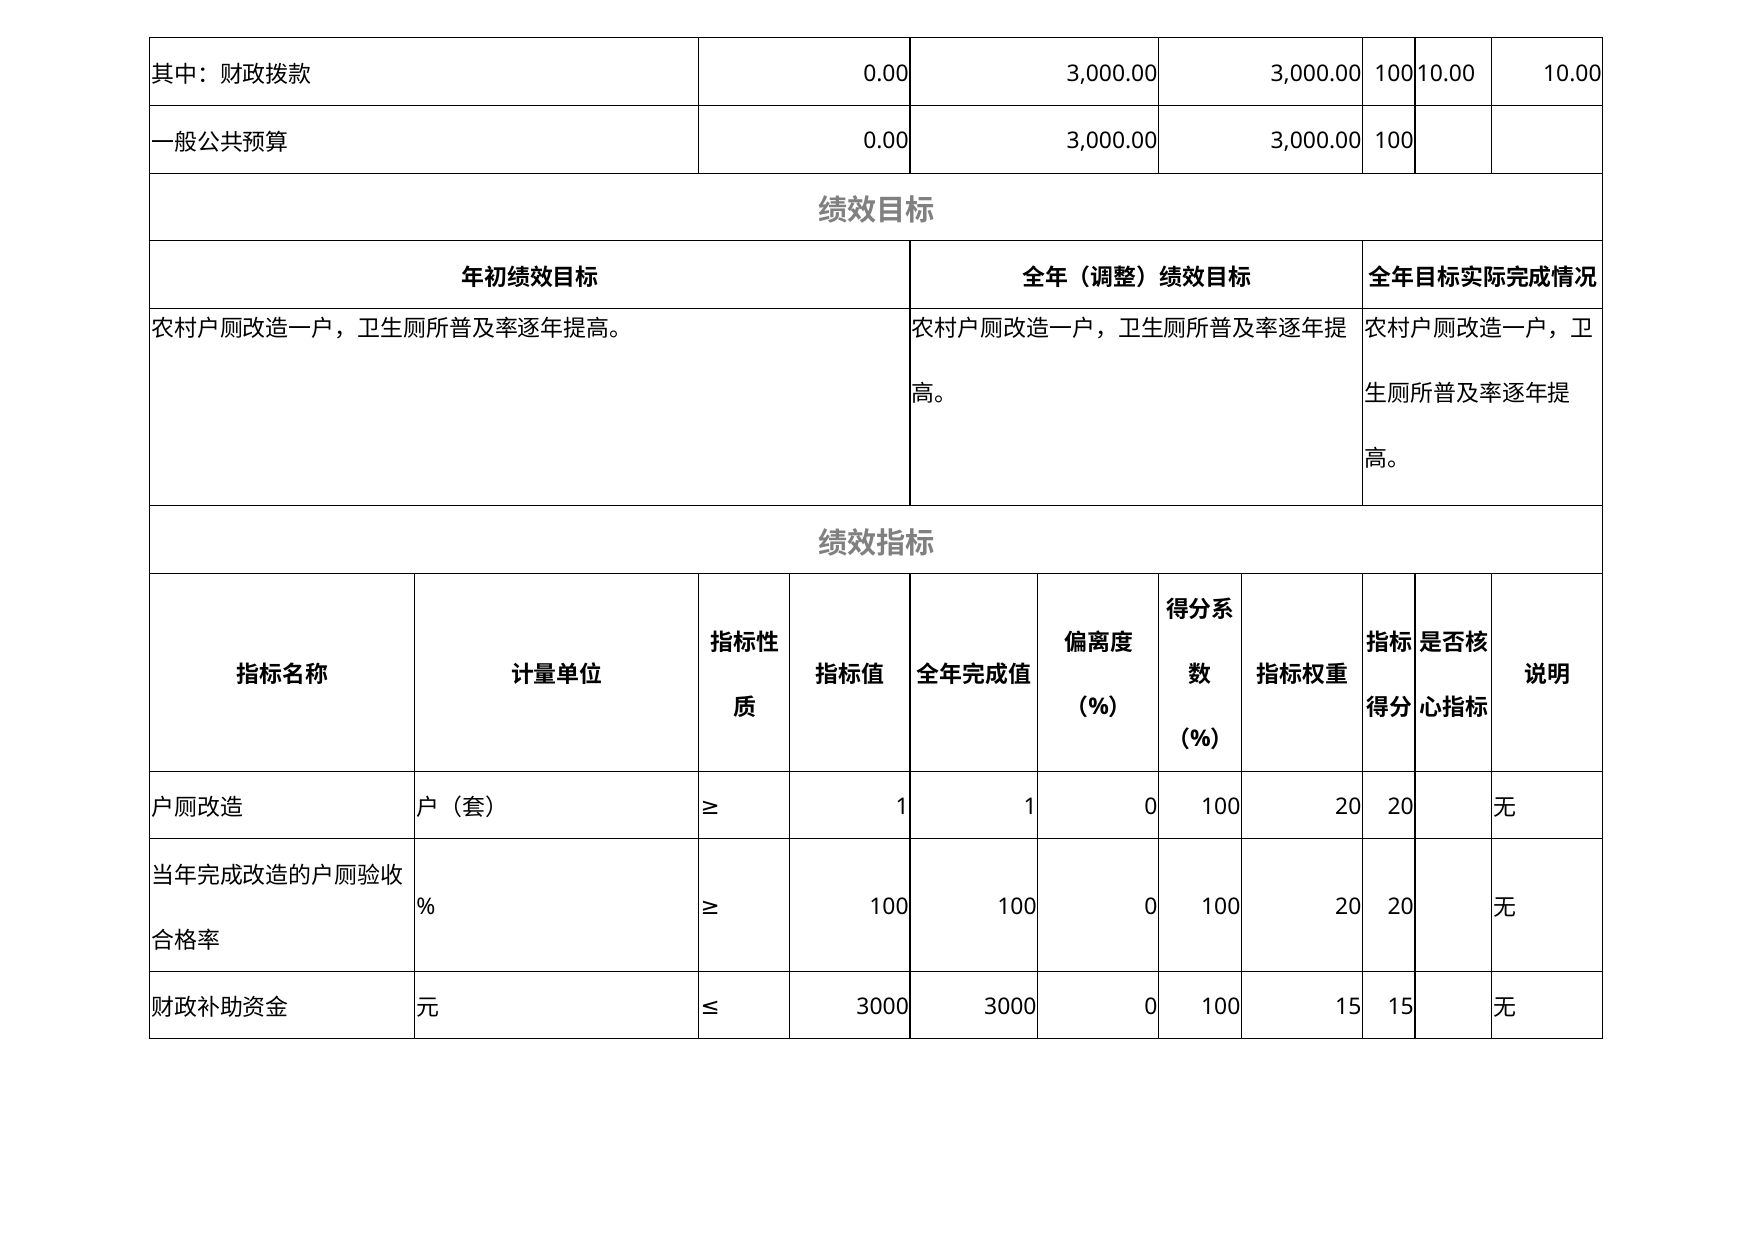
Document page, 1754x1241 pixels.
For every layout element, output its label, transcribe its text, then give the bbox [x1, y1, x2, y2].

table_cell 户厕改造 [150, 772, 414, 838]
table_cell [1416, 839, 1491, 971]
table_cell 指标名称 [150, 574, 414, 771]
table_cell [1416, 106, 1491, 172]
table_cell 0 [1038, 972, 1158, 1038]
table_cell 3,000.00 [1242, 38, 1362, 105]
table_cell 全年（调整）绩效目标 [911, 241, 1362, 308]
table_cell 1 [790, 772, 909, 838]
table_cell [1492, 106, 1602, 172]
table_cell 100 [1363, 38, 1414, 105]
table_cell [911, 106, 1038, 172]
table_cell 年初绩效目标 [150, 241, 909, 308]
table_cell 3,000.00 [1038, 38, 1158, 105]
table_cell 0 [1038, 839, 1158, 971]
table_cell 15 [1242, 972, 1362, 1038]
table_cell 3,000.00 [1242, 106, 1362, 172]
table_cell [1603, 838, 1607, 971]
table_cell 户（套） [415, 772, 698, 838]
table_cell [1416, 772, 1491, 838]
table_cell 绩效目标 [150, 174, 1602, 240]
table_cell 3,000.00 [1038, 106, 1158, 172]
table_cell 农村户厕改造一户，卫生厕所普及率逐年提高。 [911, 309, 1362, 505]
table_cell 指标性质 [699, 574, 789, 771]
table_cell 1 [911, 772, 1037, 838]
table_cell 0 [1038, 772, 1158, 838]
table_cell 100 [1159, 972, 1241, 1038]
table_cell 偏离度（%） [1038, 574, 1158, 771]
table_cell 15 [1363, 972, 1414, 1038]
table_cell [1603, 573, 1607, 771]
table_cell 100 [911, 839, 1037, 971]
table_cell 20 [1363, 772, 1414, 838]
table_cell 0.00 [790, 38, 909, 105]
table_cell 无 [1492, 839, 1602, 971]
table_cell ≥ [699, 772, 789, 838]
table_cell 无 [1492, 972, 1602, 1038]
table_cell 0.00 [790, 106, 909, 172]
table_cell 元 [415, 972, 698, 1038]
table_cell 一般公共预算 [150, 106, 414, 172]
table_cell 指标得分 [1363, 574, 1414, 771]
table_cell 20 [1242, 772, 1362, 838]
table_cell 全年目标实际完成情况 [1363, 241, 1602, 308]
table_cell [699, 106, 790, 172]
table_cell 全年完成值 [911, 574, 1037, 771]
table_cell [1603, 173, 1607, 240]
table_cell 20 [1363, 839, 1414, 971]
table_cell 指标值 [790, 574, 909, 771]
table_cell 绩效指标 [150, 506, 1602, 573]
table_cell 100 [1159, 772, 1241, 838]
table_cell [699, 38, 790, 105]
table_cell 3000 [911, 972, 1037, 1038]
table_cell [1603, 505, 1607, 573]
table_cell ≥ [699, 839, 789, 971]
table_cell 财政补助资金 [150, 972, 414, 1038]
table_cell 10.00 [1492, 38, 1602, 105]
table_cell 当年完成改造的户厕验收合格率 [150, 839, 414, 971]
table_cell [1603, 240, 1607, 308]
table_cell 100 [1363, 106, 1414, 172]
table_cell 100 [1159, 839, 1241, 971]
table_cell 指标权重 [1242, 574, 1362, 771]
table_cell 10.00 [1416, 38, 1491, 105]
table_cell 农村户厕改造一户，卫生厕所普及率逐年提高。 [1363, 309, 1602, 505]
table_cell [1603, 771, 1607, 838]
table_cell 其中：财政拨款 [150, 38, 414, 105]
table_cell [1416, 972, 1491, 1038]
table_cell [1159, 106, 1242, 172]
table_cell 20 [1242, 839, 1362, 971]
table_cell [1603, 105, 1607, 172]
table_cell 无 [1492, 772, 1602, 838]
table_cell [1603, 971, 1607, 1038]
table_cell 计量单位 [415, 574, 698, 771]
table_cell % [415, 839, 698, 971]
table_cell 3000 [790, 972, 909, 1038]
table_cell 100 [790, 839, 909, 971]
table_cell ≤ [699, 972, 789, 1038]
table_cell [415, 106, 698, 172]
table_cell 说明 [1492, 574, 1602, 771]
table_cell 是否核心指标 [1416, 574, 1491, 771]
table_cell 得分系数（%） [1159, 574, 1241, 771]
table_cell [1603, 308, 1607, 505]
table_cell [1159, 38, 1242, 105]
table_cell [415, 38, 698, 105]
table_cell 农村户厕改造一户，卫生厕所普及率逐年提高。 [150, 309, 909, 505]
table_cell [1603, 37, 1607, 105]
table_cell [911, 38, 1038, 105]
